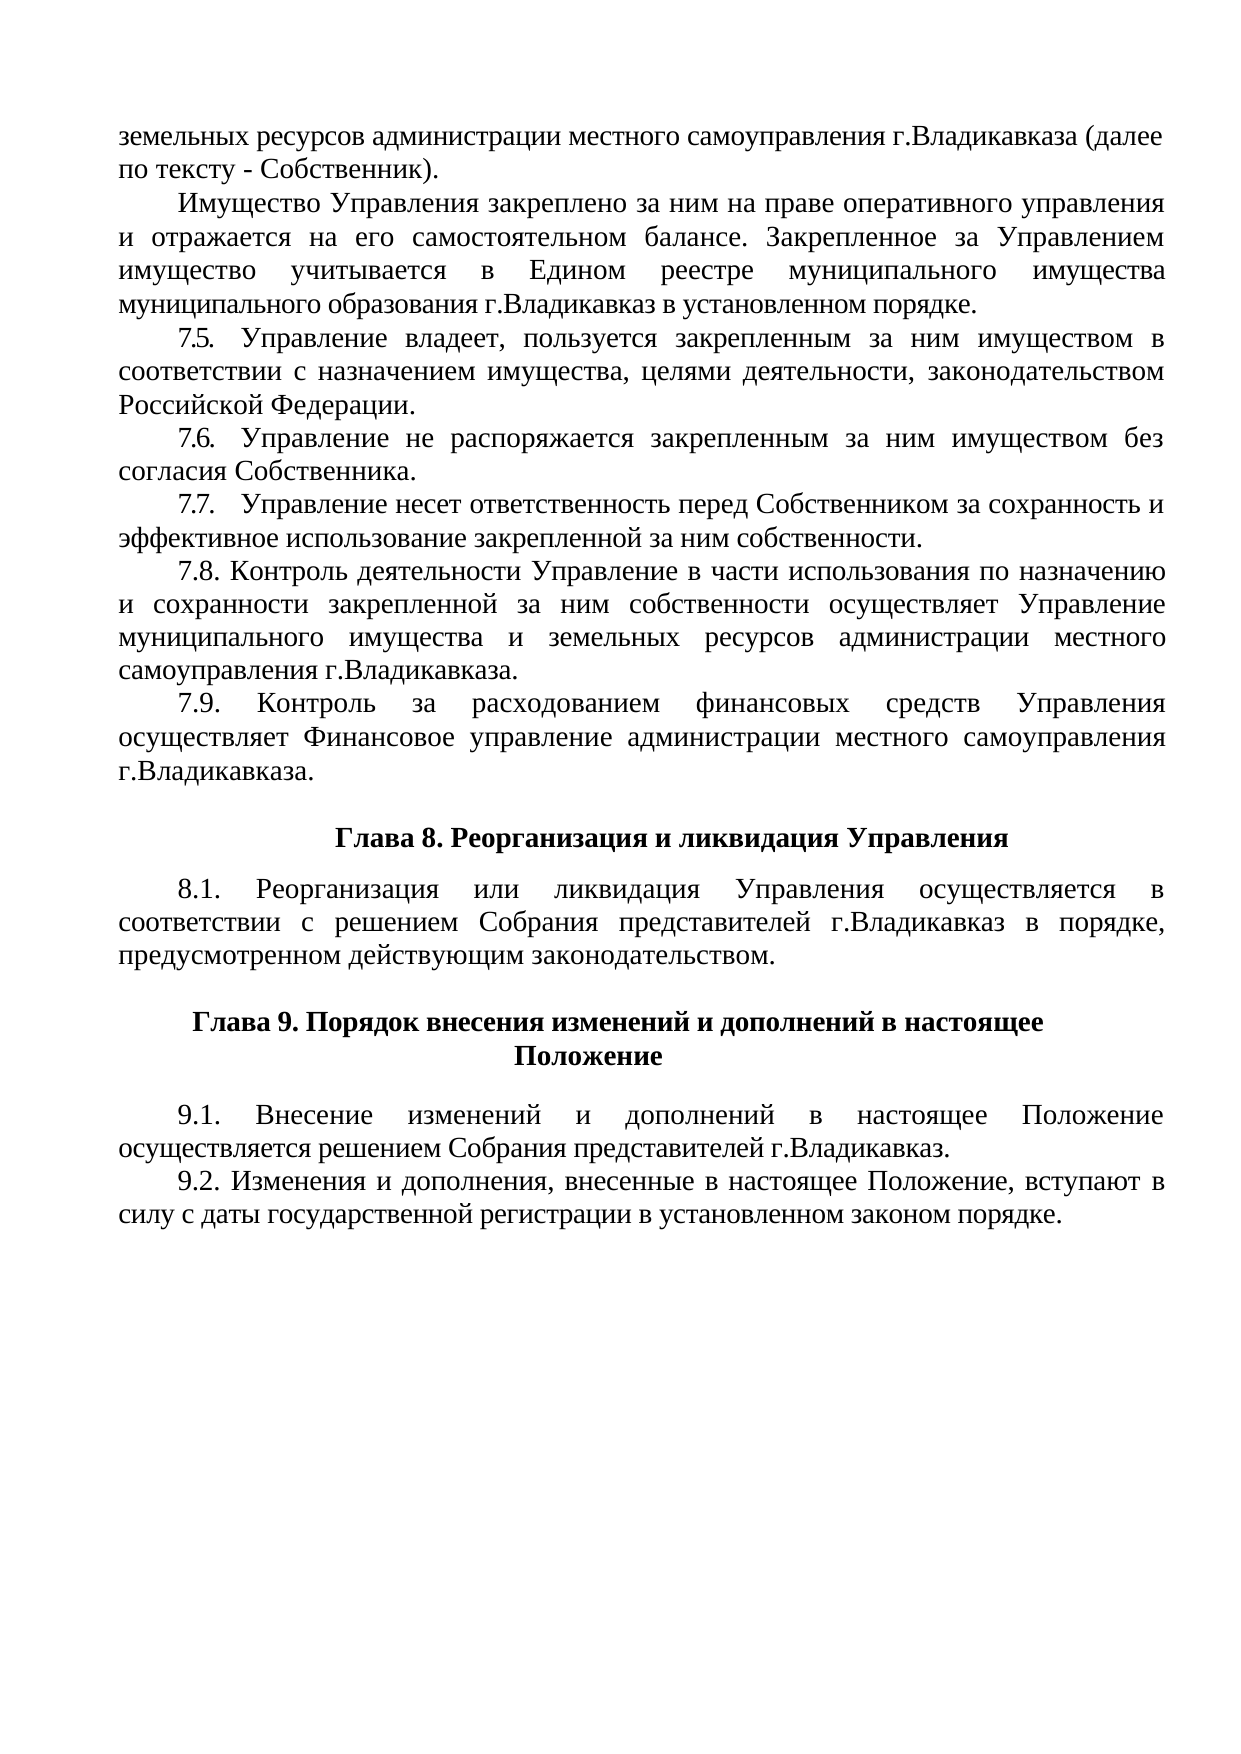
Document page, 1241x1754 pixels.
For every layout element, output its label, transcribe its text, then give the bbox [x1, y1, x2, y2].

text 7.9. Контроль за расходованием финансовых средств Управления осуществляет Финансовое управление администрации местного самоуправления г.Владикавказа. [118, 686, 1167, 788]
list Управление несет ответственность перед Собственником за сохранность и эффективное использование закрепленной за ним собственности. [118, 488, 1164, 554]
text 7.8. Контроль деятельности Управление в части использования по назначению и сохранности закрепленной за ним собственности осуществляет Управление муниципального имущества и земельных ресурсов администрации местного самоуправления г.Владикавказа. [118, 554, 1167, 686]
text 9.2. Изменения и дополнения, внесенные в настоящее Положение, вступают в силу с даты государственной регистрации в установленном законом порядке. [118, 1164, 1165, 1230]
list Управление не распоряжается закрепленным за ним имуществом без согласия Собственника. [118, 421, 1164, 487]
text 8.1. Реорганизация или ликвидация Управления осуществляется в соответствии с решением Собрания представителей г.Владикавказ в порядке, предусмотренном действующим законодательством. [118, 872, 1165, 971]
text 9.1. Внесение изменений и дополнений в настоящее Положение осуществляется решением Собрания представителей г.Владикавказ. [118, 1098, 1164, 1164]
text Имущество Управления закреплено за ним на праве оперативного управления и отражается на его самостоятельном балансе. Закрепленное за Управлением имущество учитывается в Едином реестре муниципального имущества муниципального образования г.Владикавказ в установленном порядке. [118, 185, 1166, 319]
text Глава 8. Реорганизация и ликвидация Управления [118, 820, 1167, 854]
text Глава 9. Порядок внесения изменений и дополнений в настоящее Положение [118, 1004, 1058, 1072]
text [118, 118, 1163, 185]
list Управление владеет, пользуется закрепленным за ним имуществом в соответствии с назначением имущества, целями деятельности, законодательством Российской Федерации. [118, 320, 1164, 421]
